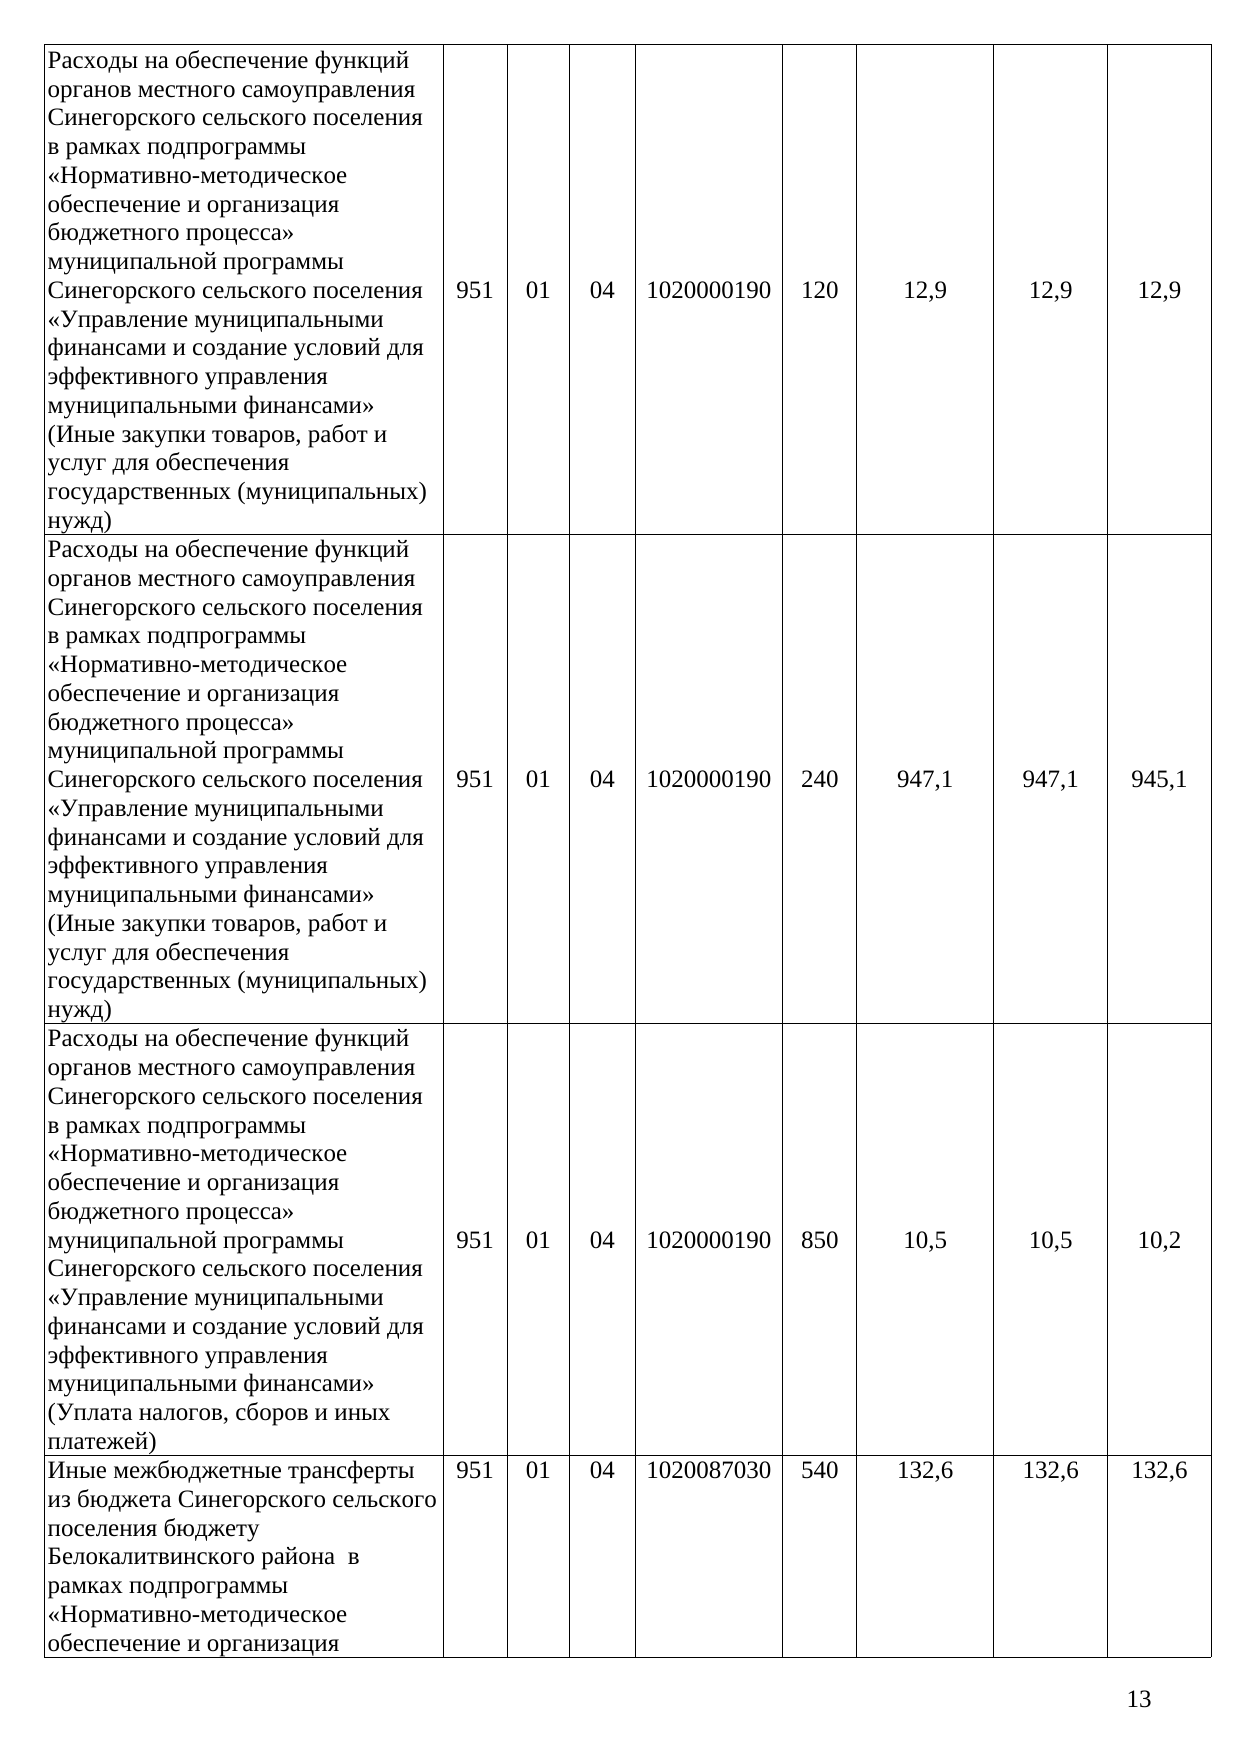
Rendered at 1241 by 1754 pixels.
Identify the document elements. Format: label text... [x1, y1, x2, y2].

table_cell 951 [444, 45, 507, 534]
table_cell 10,5 [857, 1024, 993, 1455]
table_cell 12,9 [857, 45, 993, 534]
table_cell 01 [508, 1024, 569, 1455]
table_cell 1020000190 [636, 45, 782, 534]
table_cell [45, 1456, 443, 1656]
table_cell 120 [783, 45, 856, 534]
table_cell Расходы на обеспечение функций органов местного самоуправления Синегорского сельского поселения в рамках подпрограммы «Нормативно-методическое обеспечение и организация бюджетного процесса» муниципальной программы Синегорского сельского поселения «Управление муниципальными финансами и создание условий для эффективного управления муниципальными финансами» (Иные закупки товаров, работ и услуг для обеспечения государственных (муниципальных) нужд) [45, 45, 443, 534]
table_cell 12,9 [1108, 45, 1211, 534]
table_cell 951 [444, 1024, 507, 1455]
table_cell 01 [508, 45, 569, 534]
table_cell 951 [444, 535, 507, 1023]
table_cell 10,5 [994, 1024, 1107, 1455]
table_cell 10,2 [1108, 1024, 1211, 1455]
table_cell Расходы на обеспечение функций органов местного самоуправления Синегорского сельского поселения в рамках подпрограммы «Нормативно-методическое обеспечение и организация бюджетного процесса» муниципальной программы Синегорского сельского поселения «Управление муниципальными финансами и создание условий для эффективного управления муниципальными финансами» (Иные закупки товаров, работ и услуг для обеспечения государственных (муниципальных) нужд) [45, 535, 443, 1023]
table_cell 01 [508, 535, 569, 1023]
table_cell 240 [783, 535, 856, 1023]
table_cell 04 [570, 535, 635, 1023]
table_cell 04 [570, 45, 635, 534]
table_cell 951 [444, 1456, 507, 1656]
table_cell 132,6 [857, 1456, 993, 1656]
table_cell 12,9 [994, 45, 1107, 534]
table_cell 1020000190 [636, 535, 782, 1023]
table_cell 947,1 [994, 535, 1107, 1023]
table_cell 132,6 [994, 1456, 1107, 1656]
table_cell 132,6 [1108, 1456, 1211, 1656]
table_cell 04 [570, 1024, 635, 1455]
table_cell 1020087030 [636, 1456, 782, 1656]
table_cell 01 [508, 1456, 569, 1656]
table_cell 04 [570, 1456, 635, 1656]
table_cell 1020000190 [636, 1024, 782, 1455]
table_cell 947,1 [857, 535, 993, 1023]
table_cell 850 [783, 1024, 856, 1455]
table_cell 540 [783, 1456, 856, 1656]
table_cell Расходы на обеспечение функций органов местного самоуправления Синегорского сельского поселения в рамках подпрограммы «Нормативно-методическое обеспечение и организация бюджетного процесса» муниципальной программы Синегорского сельского поселения «Управление муниципальными финансами и создание условий для эффективного управления муниципальными финансами» (Уплата налогов, сборов и иных платежей) [45, 1024, 443, 1455]
table_cell 945,1 [1108, 535, 1211, 1023]
